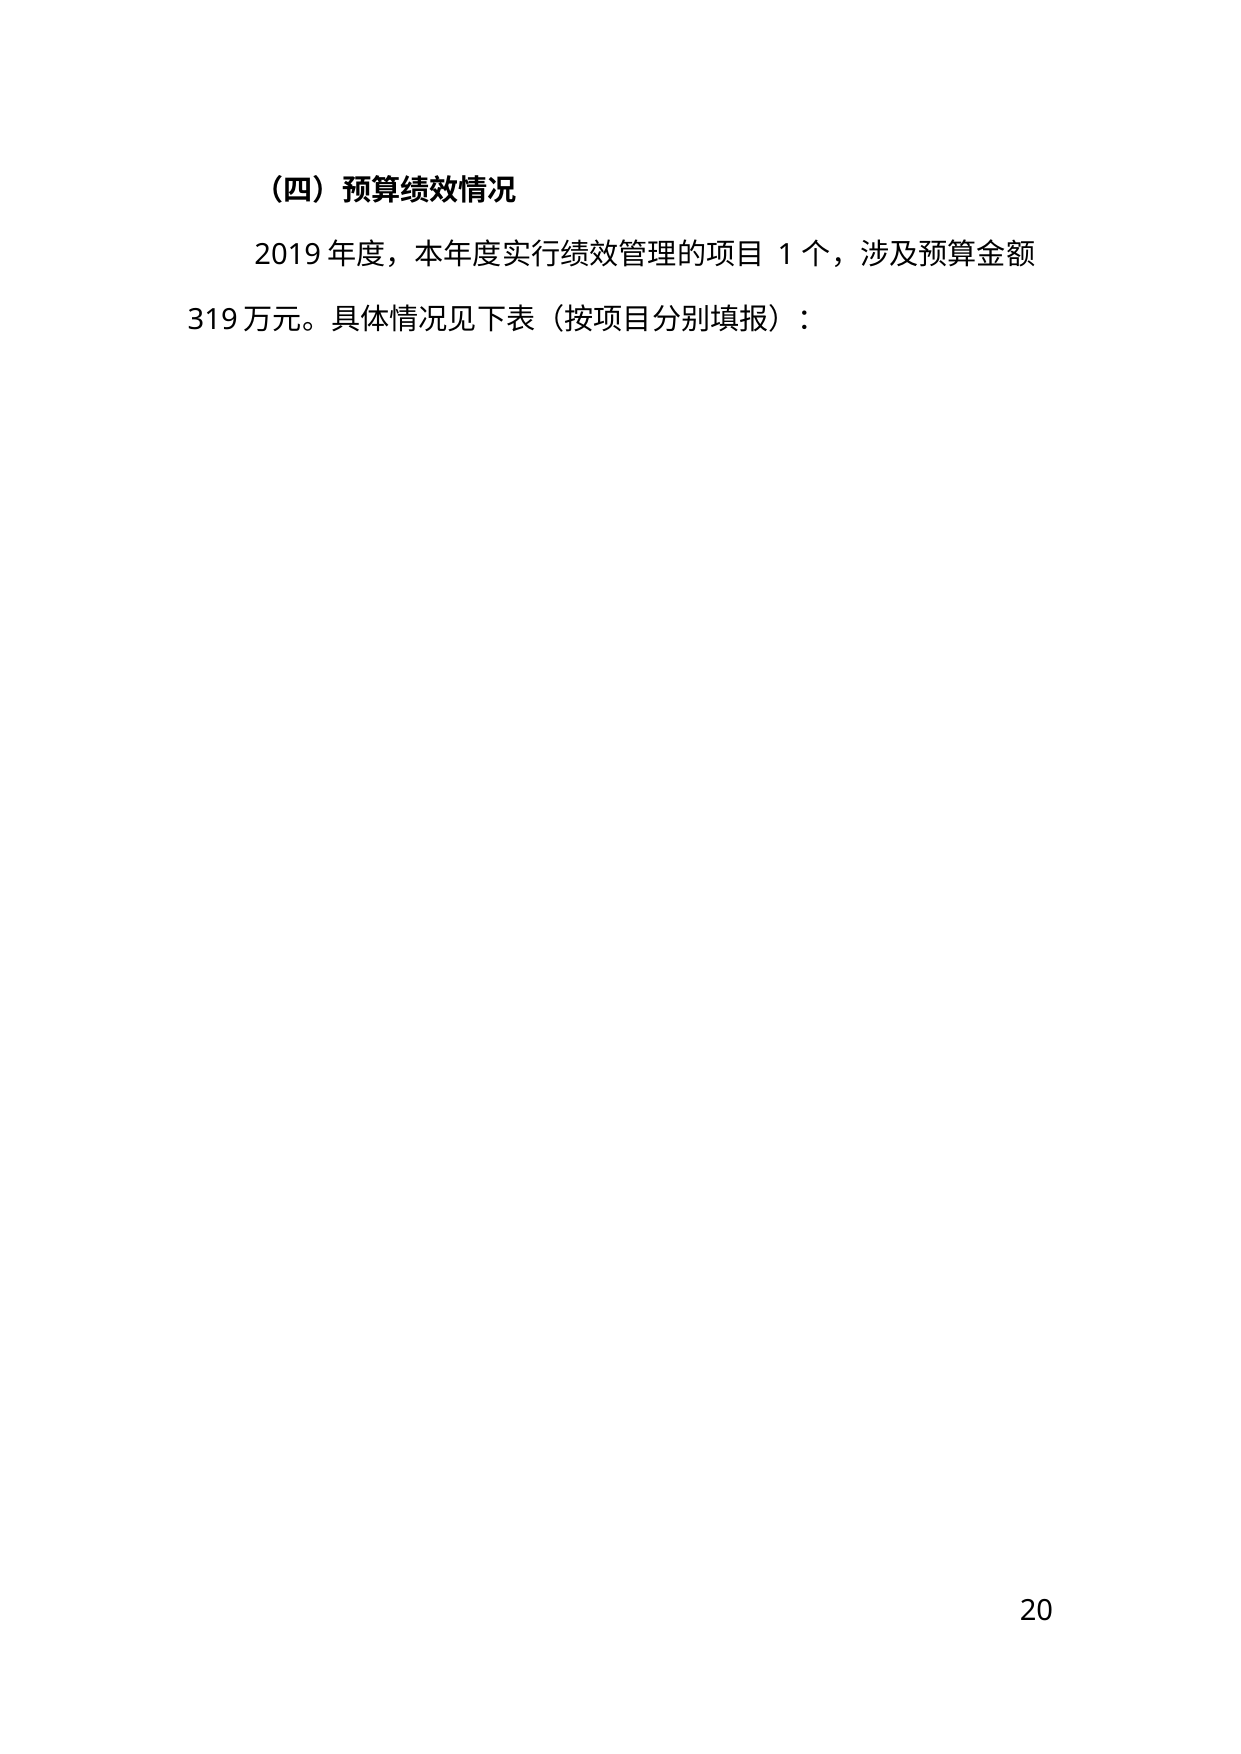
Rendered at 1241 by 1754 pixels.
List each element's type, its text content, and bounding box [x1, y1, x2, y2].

text （四）预算绩效情况 [187, 155, 1053, 220]
text 2019年度，本年度实行绩效管理的项目 1 个，涉及预算金额 319万元。具体情况见下表（按项目分别填报）： [187, 220, 1053, 350]
